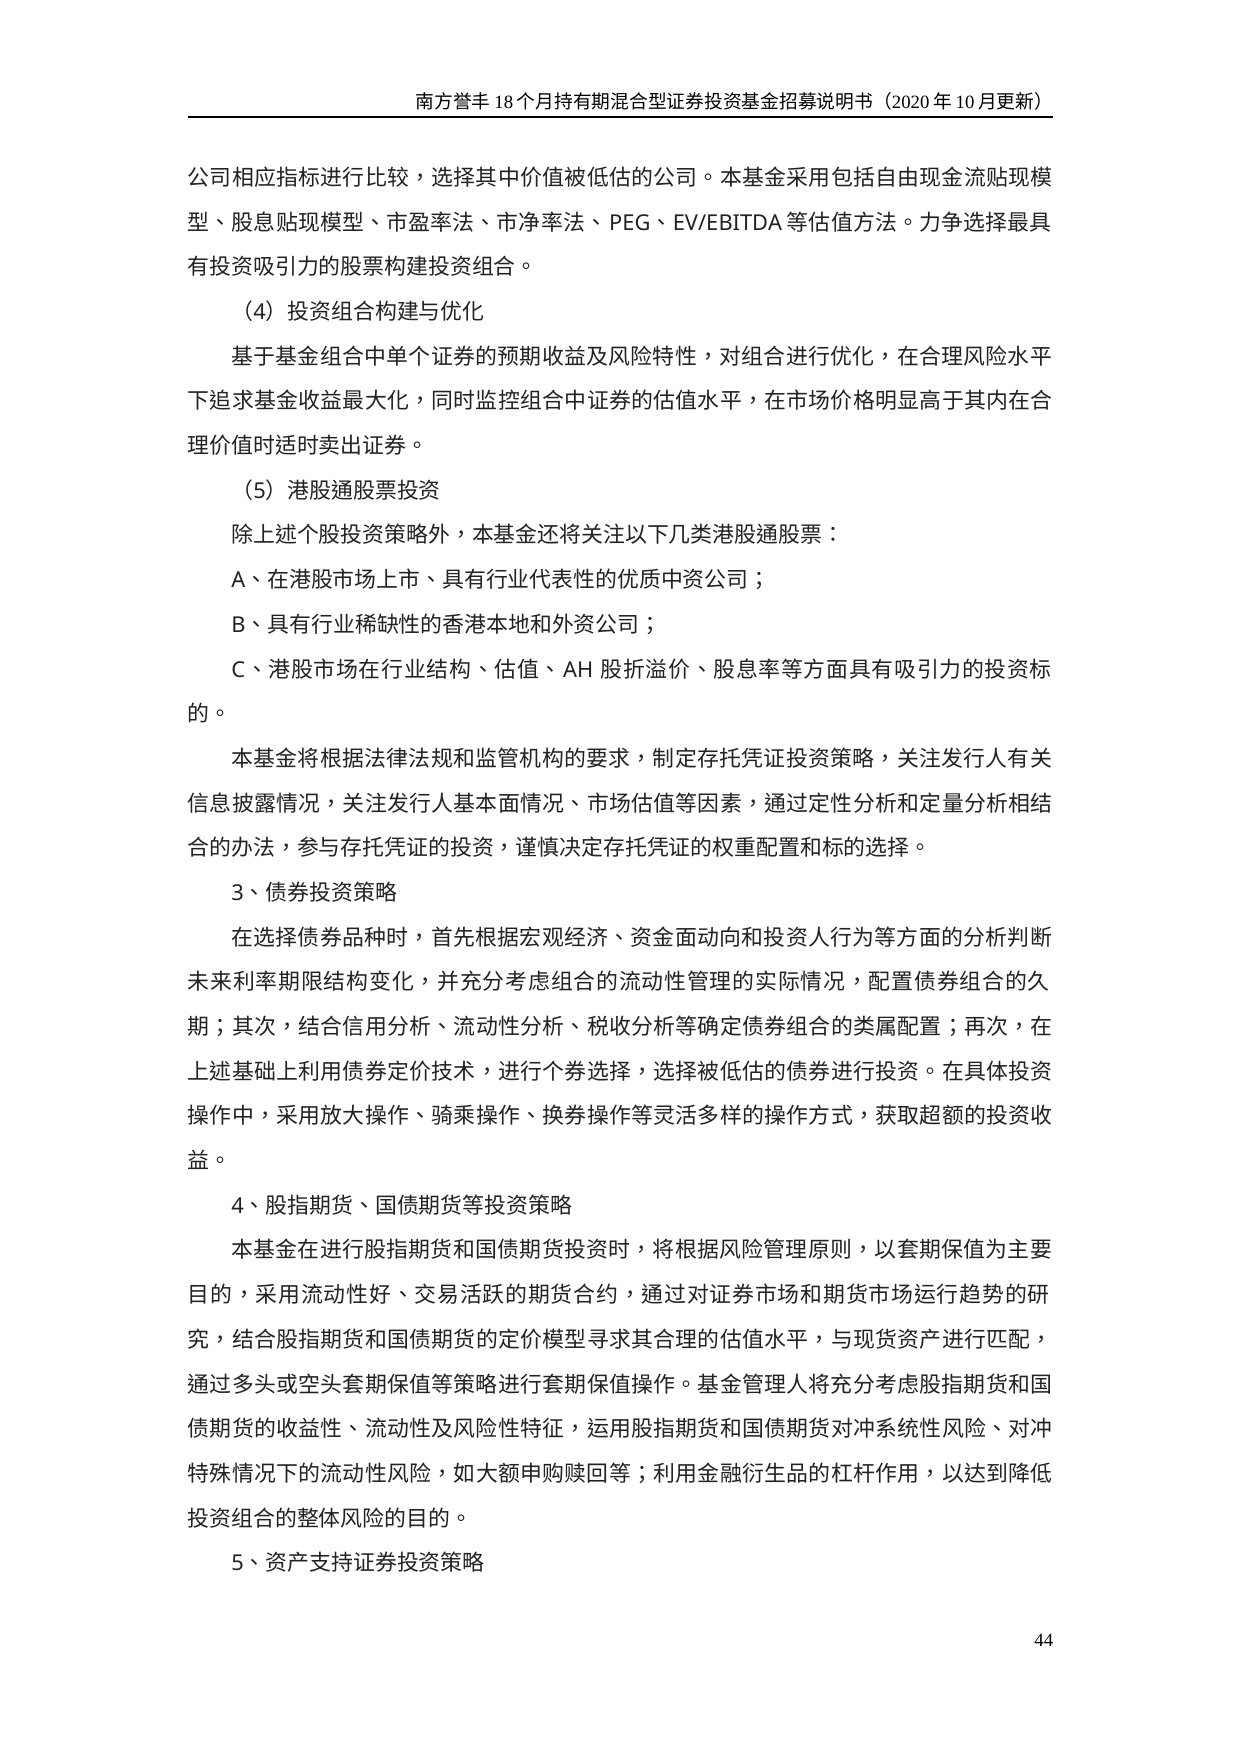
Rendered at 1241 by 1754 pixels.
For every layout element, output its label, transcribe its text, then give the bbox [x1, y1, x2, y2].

text 在选择债券品种时，首先根据宏观经济、资金面动向和投资人行为等方面的分析判断未来利率期限结构变化，并充分考虑组合的流动性管理的实际情况，配置债券组合的久期；其次，结合信用分析、流动性分析、税收分析等确定债券组合的类属配置；再次，在上述基础上利用债券定价技术，进行个券选择，选择被低估的债券进行投资。在具体投资操作中，采用放大操作、骑乘操作、换券操作等灵活多样的操作方式，获取超额的投资收益。 [187, 922, 1053, 1175]
text 3、债券投资策略 [187, 877, 1053, 907]
text B、具有行业稀缺性的香港本地和外资公司； [187, 609, 1053, 639]
text 5、资产支持证券投资策略 [187, 1547, 1053, 1577]
text A、在港股市场上市、具有行业代表性的优质中资公司； [187, 564, 1053, 594]
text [187, 162, 1053, 281]
text 除上述个股投资策略外，本基金还将关注以下几类港股通股票： [187, 519, 1053, 549]
text 4、股指期货、国债期货等投资策略 [187, 1190, 1053, 1219]
text C、港股市场在行业结构、估值、AH 股折溢价、股息率等方面具有吸引力的投资标的。 [187, 653, 1053, 728]
text 本基金将根据法律法规和监管机构的要求，制定存托凭证投资策略，关注发行人有关信息披露情况，关注发行人基本面情况、市场估值等因素，通过定性分析和定量分析相结合的办法，参与存托凭证的投资，谨慎决定存托凭证的权重配置和标的选择。 [187, 743, 1053, 862]
text （4）投资组合构建与优化 [187, 296, 1053, 326]
text 本基金在进行股指期货和国债期货投资时，将根据风险管理原则，以套期保值为主要目的，采用流动性好、交易活跃的期货合约，通过对证券市场和期货市场运行趋势的研究，结合股指期货和国债期货的定价模型寻求其合理的估值水平，与现货资产进行匹配，通过多头或空头套期保值等策略进行套期保值操作。基金管理人将充分考虑股指期货和国债期货的收益性、流动性及风险性特征，运用股指期货和国债期货对冲系统性风险、对冲特殊情况下的流动性风险，如大额申购赎回等；利用金融衍生品的杠杆作用，以达到降低投资组合的整体风险的目的。 [187, 1234, 1053, 1532]
text （5）港股通股票投资 [187, 475, 1053, 504]
text 基于基金组合中单个证券的预期收益及风险特性，对组合进行优化，在合理风险水平下追求基金收益最大化，同时监控组合中证券的估值水平，在市场价格明显高于其内在合理价值时适时卖出证券。 [187, 341, 1053, 460]
